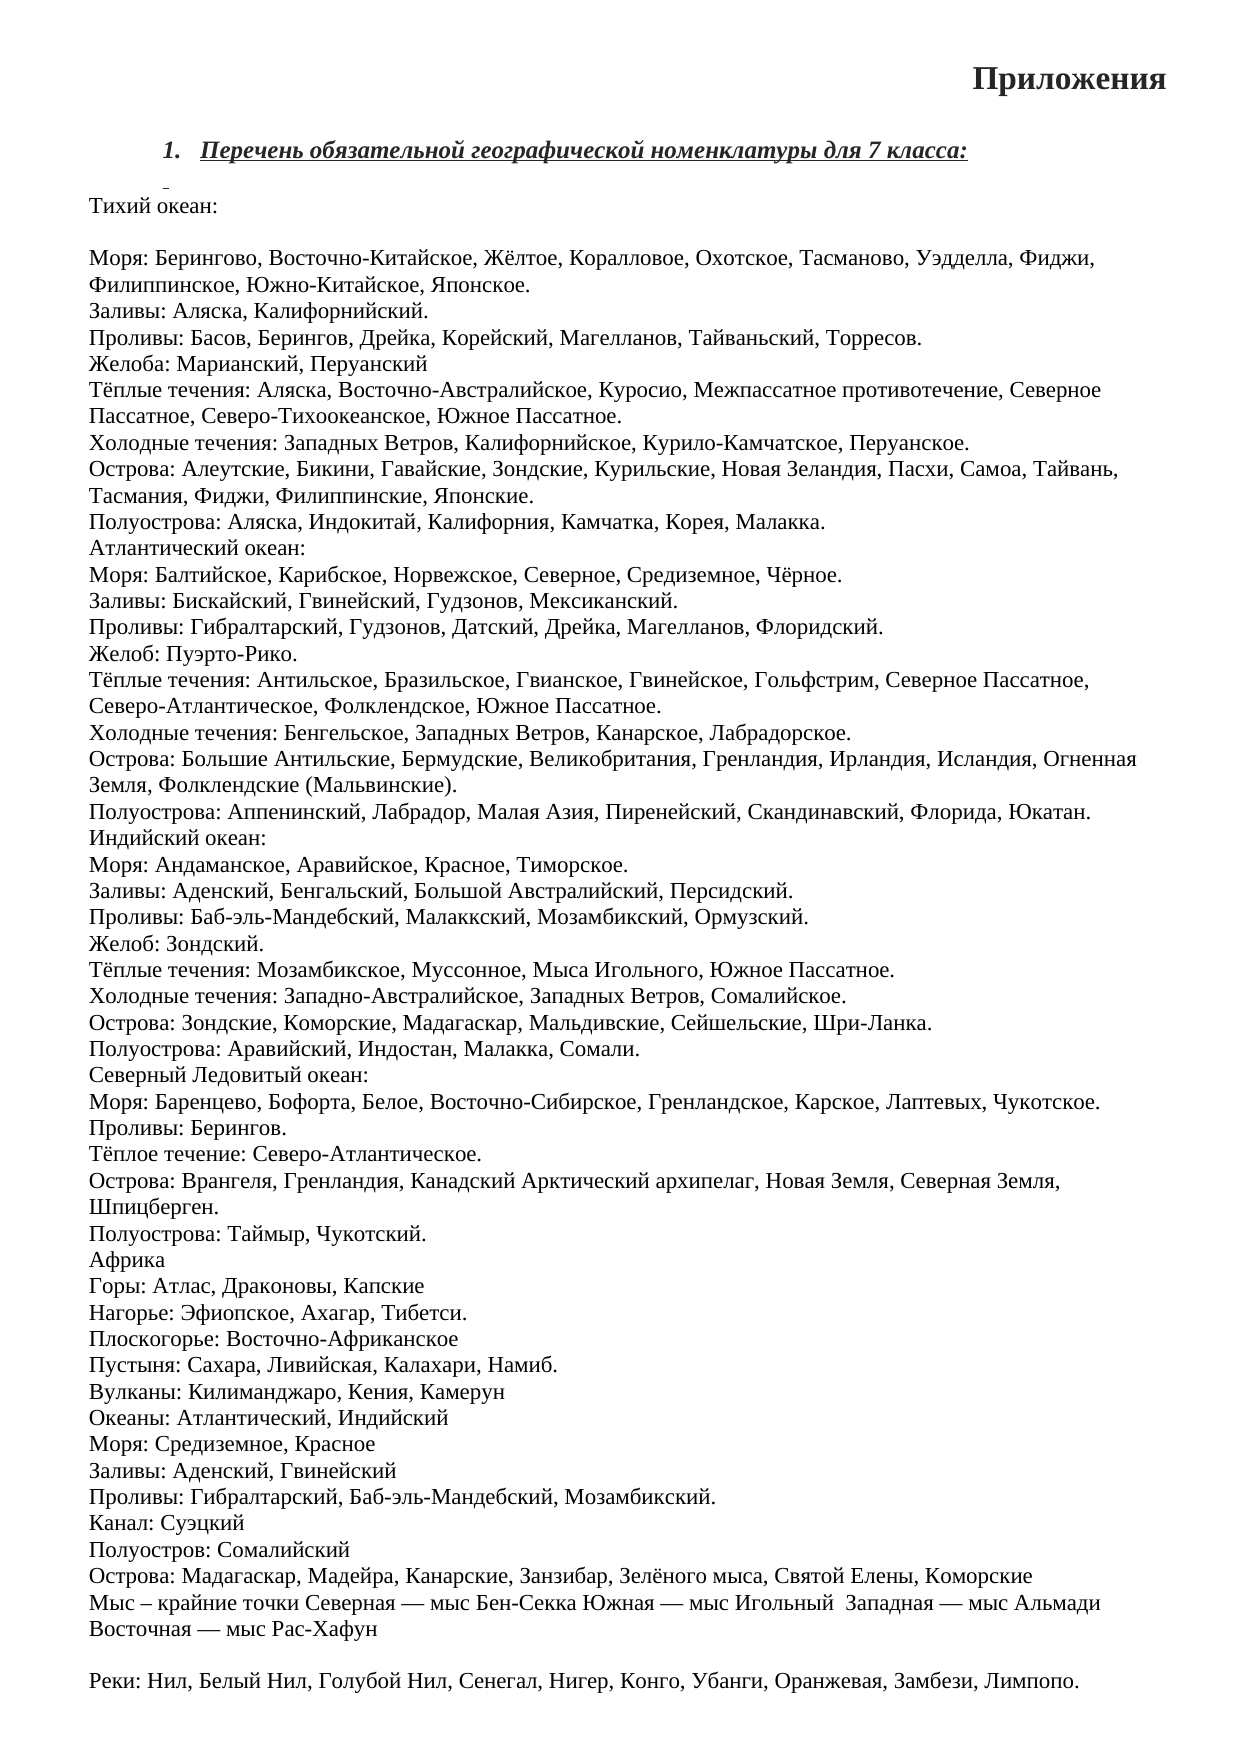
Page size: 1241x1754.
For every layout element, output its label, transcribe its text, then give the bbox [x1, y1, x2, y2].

text Тёплые течения: Мозамбикское, Муссонное, Мыса Игольного, Южное Пассатное. [89, 956, 1167, 982]
text Мыс – крайние точки Северная — мыс Бен-Секка Южная — мыс Игольный Западная — мыс Альмади Восточная — мыс Рас-Хафун [89, 1588, 1167, 1641]
text Реки: Нил, Белый Нил, Голубой Нил, Сенегал, Нигер, Конго, Убанги, Оранжевая, Замбези, Лимпопо. [89, 1668, 1167, 1694]
text Полуостров: Сомалийский [89, 1536, 1167, 1562]
text Острова: Мадагаскар, Мадейра, Канарские, Занзибар, Зелёного мыса, Святой Елены, Коморские [89, 1562, 1167, 1588]
text Моря: Берингово, Восточно-Китайское, Жёлтое, Коралловое, Охотское, Тасманово, Уэдделла, Фиджи, Филиппинское, Южно-Китайское, Японское. [89, 244, 1167, 297]
text Полуострова: Аравийский, Индостан, Малакка, Сомали. [89, 1035, 1167, 1061]
text Африка [89, 1246, 1167, 1272]
text Полуострова: Аппенинский, Лабрадор, Малая Азия, Пиренейский, Скандинавский, Флорида, Юкатан. [89, 798, 1167, 824]
text Острова: Зондские, Коморские, Мадагаскар, Мальдивские, Сейшельские, Шри-Ланка. [89, 1009, 1167, 1035]
list Перечень обязательной географической номенклатуры для 7 класса: [162, 135, 1167, 164]
text Желоб: Зондский. [89, 930, 1167, 956]
text Горы: Атлас, Драконовы, Капские [89, 1272, 1167, 1299]
text Тёплое течение: Северо-Атлантическое. [89, 1141, 1167, 1167]
text Полуострова: Таймыр, Чукотский. [89, 1219, 1167, 1246]
text Моря: Баренцево, Бофорта, Белое, Восточно-Сибирское, Гренландское, Карское, Лаптевых, Чукотское. [89, 1088, 1167, 1114]
text Вулканы: Килиманджаро, Кения, Камерун [89, 1378, 1167, 1404]
text Моря: Андаманское, Аравийское, Красное, Тиморское. [89, 851, 1167, 877]
text Тихий океан: [89, 192, 1167, 218]
text Полуострова: Аляска, Индокитай, Калифорния, Камчатка, Корея, Малакка. [89, 508, 1167, 534]
text Моря: Средиземное, Красное [89, 1430, 1167, 1457]
text Желоб: Пуэрто-Рико. [89, 640, 1167, 666]
text Заливы: Аденский, Гвинейский [89, 1457, 1167, 1483]
text Проливы: Басов, Берингов, Дрейка, Корейский, Магелланов, Тайваньский, Торресов. [89, 323, 1167, 350]
text Моря: Балтийское, Карибское, Норвежское, Северное, Средиземное, Чёрное. [89, 561, 1167, 587]
text Проливы: Баб-эль-Мандебский, Малаккский, Мозамбикский, Ормузский. [89, 903, 1167, 930]
text Океаны: Атлантический, Индийский [89, 1404, 1167, 1430]
text Заливы: Бискайский, Гвинейский, Гудзонов, Мексиканский. [89, 587, 1167, 613]
text Атлантический океан: [89, 534, 1167, 561]
text Тёплые течения: Аляска, Восточно-Австралийское, Куросио, Межпассатное противотечение, Северное Пассатное, Северо-Тихоокеанское, Южное Пассатное. [89, 376, 1167, 429]
text Холодные течения: Западно-Австралийское, Западных Ветров, Сомалийское. [89, 982, 1167, 1009]
text Проливы: Гибралтарский, Гудзонов, Датский, Дрейка, Магелланов, Флоридский. [89, 613, 1167, 640]
text Холодные течения: Бенгельское, Западных Ветров, Канарское, Лабрадорское. [89, 719, 1167, 745]
text Проливы: Гибралтарский, Баб-эль-Мандебский, Мозамбикский. [89, 1483, 1167, 1509]
text Острова: Врангеля, Гренландия, Канадский Арктический архипелаг, Новая Земля, Северная Земля, Шпицберген. [89, 1167, 1167, 1219]
text Заливы: Аденский, Бенгальский, Большой Австралийский, Персидский. [89, 877, 1167, 903]
text Северный Ледовитый океан: [89, 1061, 1167, 1088]
text Приложения [89, 58, 1167, 97]
text Пустыня: Сахара, Ливийская, Калахари, Намиб. [89, 1351, 1167, 1378]
text Нагорье: Эфиопское, Ахагар, Тибетси. [89, 1299, 1167, 1325]
text Острова: Большие Антильские, Бермудские, Великобритания, Гренландия, Ирландия, Исландия, Огненная Земля, Фолклендские (Мальвинские). [89, 745, 1167, 798]
text Проливы: Берингов. [89, 1114, 1167, 1141]
text Индийский океан: [89, 824, 1167, 851]
text Желоба: Марианский, Перуанский [89, 350, 1167, 376]
text Плоскогорье: Восточно-Африканское [89, 1325, 1167, 1351]
text Острова: Алеутские, Бикини, Гавайские, Зондские, Курильские, Новая Зеландия, Пасхи, Самоа, Тайвань, Тасмания, Фиджи, Филиппинские, Японские. [89, 455, 1167, 508]
text Заливы: Аляска, Калифорнийский. [89, 297, 1167, 323]
text Канал: Суэцкий [89, 1509, 1167, 1536]
text Холодные течения: Западных Ветров, Калифорнийское, Курило-Камчатское, Перуанское. [89, 429, 1167, 455]
text Тёплые течения: Антильское, Бразильское, Гвианское, Гвинейское, Гольфстрим, Северное Пассатное, Северо-Атлантическое, Фолклендское, Южное Пассатное. [89, 666, 1167, 719]
